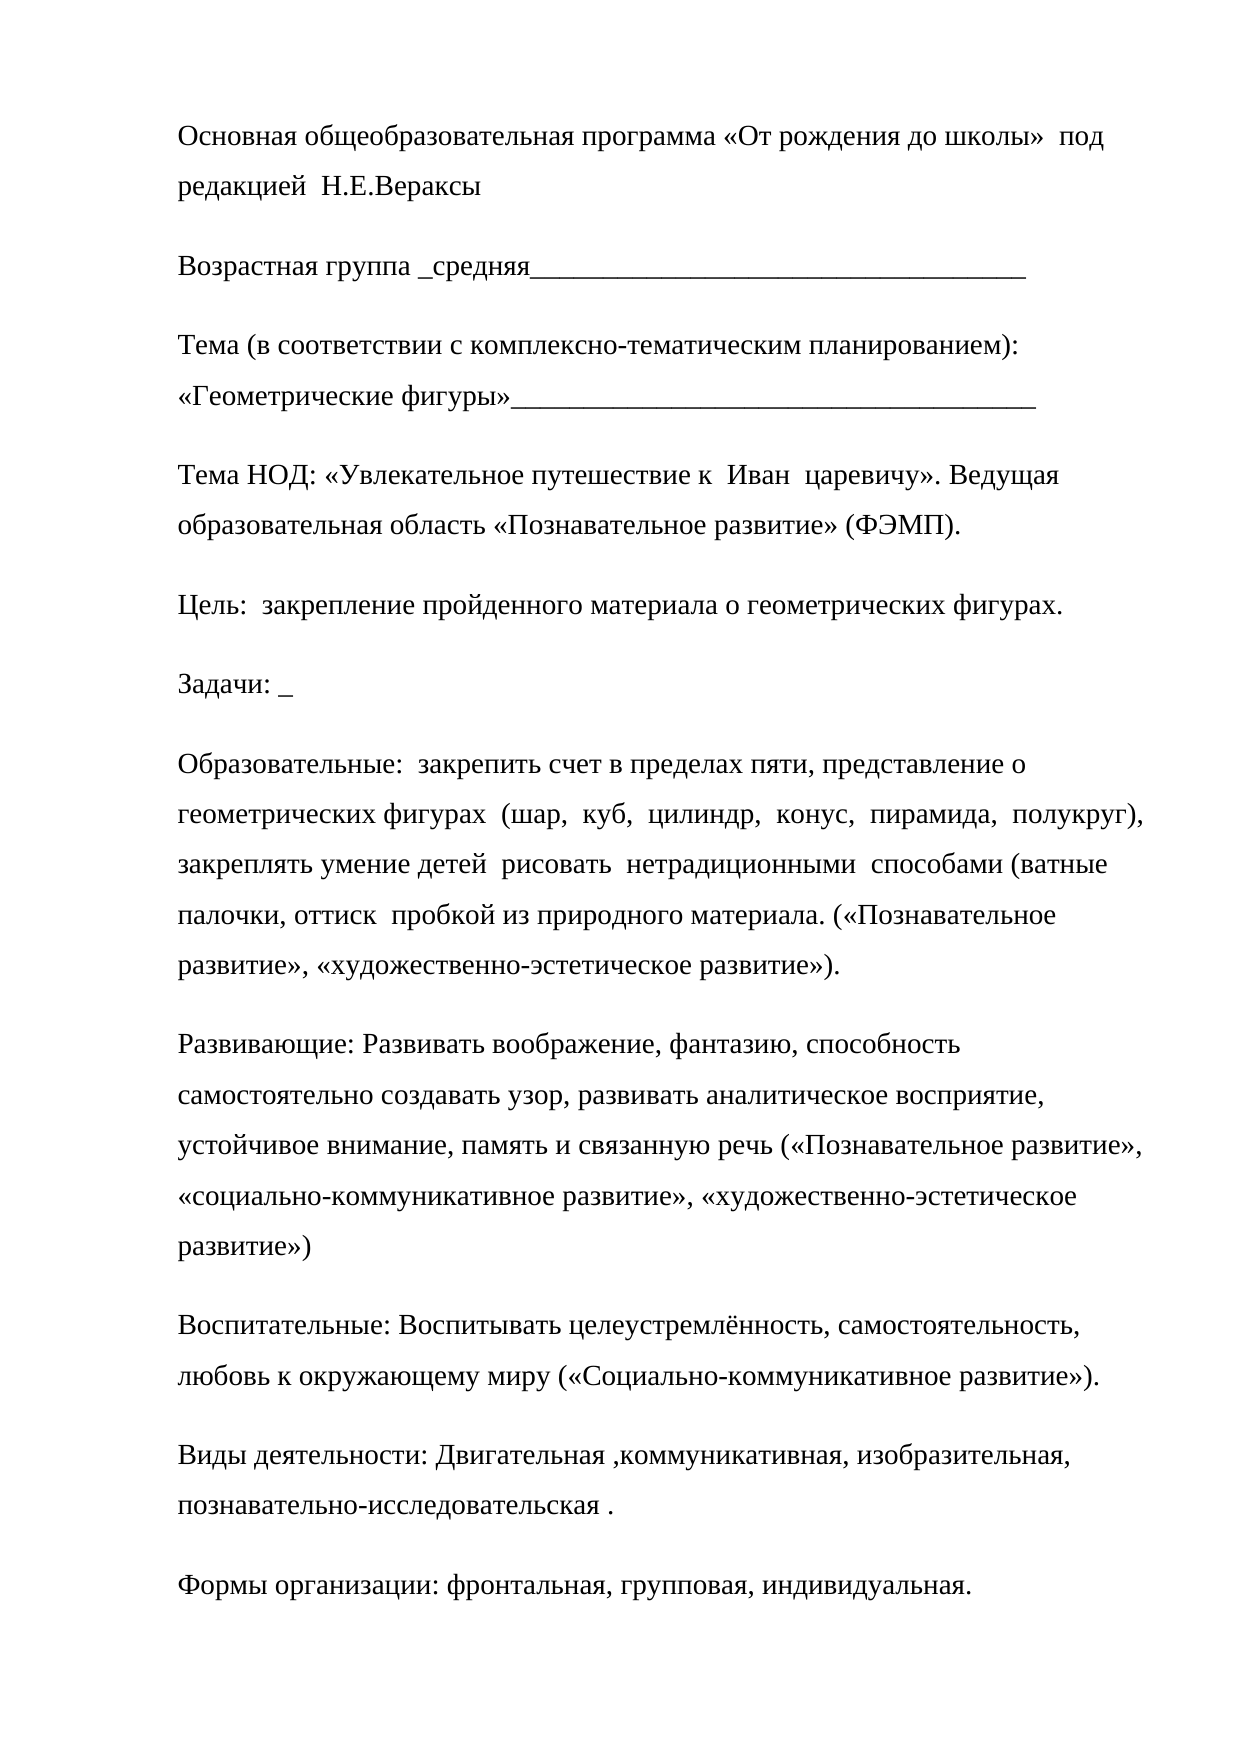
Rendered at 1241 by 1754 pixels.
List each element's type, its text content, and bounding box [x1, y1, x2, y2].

text Виды деятельности: Двигательная ,коммуникативная, изобразительная, познавательно-исследовательская . [177, 1437, 1152, 1521]
text Задачи: _ [177, 666, 1152, 700]
text Возрастная группа _средняя__________________________________ [177, 248, 1152, 281]
text Формы организации: фронтальная, групповая, индивидуальная. [177, 1567, 1152, 1601]
text Развивающие: Развивать воображение, фантазию, способность самостоятельно создавать узор, развивать аналитическое восприятие, устойчивое внимание, память и связанную речь («Познавательное развитие», «социально-коммуникативное развитие», «художественно-эстетическое развитие») [177, 1027, 1152, 1261]
text Тема НОД: «Увлекательное путешествие к Иван царевичу». Ведущая образовательная область «Познавательное развитие» (ФЭМП). [177, 457, 1152, 541]
text Образовательные: закрепить счет в пределах пяти, представление о геометрических фигурах (шар, куб, цилиндр, конус, пирамида, полукруг), закреплять умение детей рисовать нетрадиционными способами (ватные палочки, оттиск пробкой из природного материала. («Познавательное развитие», «художественно-эстетическое развитие»). [177, 746, 1152, 981]
text Тема (в соответствии с комплексно-тематическим планированием): «Геометрические фигуры»____________________________________ [177, 327, 1152, 411]
text Основная общеобразовательная программа «От рождения до школы» под редакцией Н.Е.Вераксы [177, 118, 1152, 202]
text Воспитательные: Воспитывать целеустремлённость, самостоятельность, любовь к окружающему миру («Социально-коммуникативное развитие»). [177, 1307, 1152, 1391]
text Цель: закрепление пройденного материала о геометрических фигурах. [177, 587, 1152, 621]
